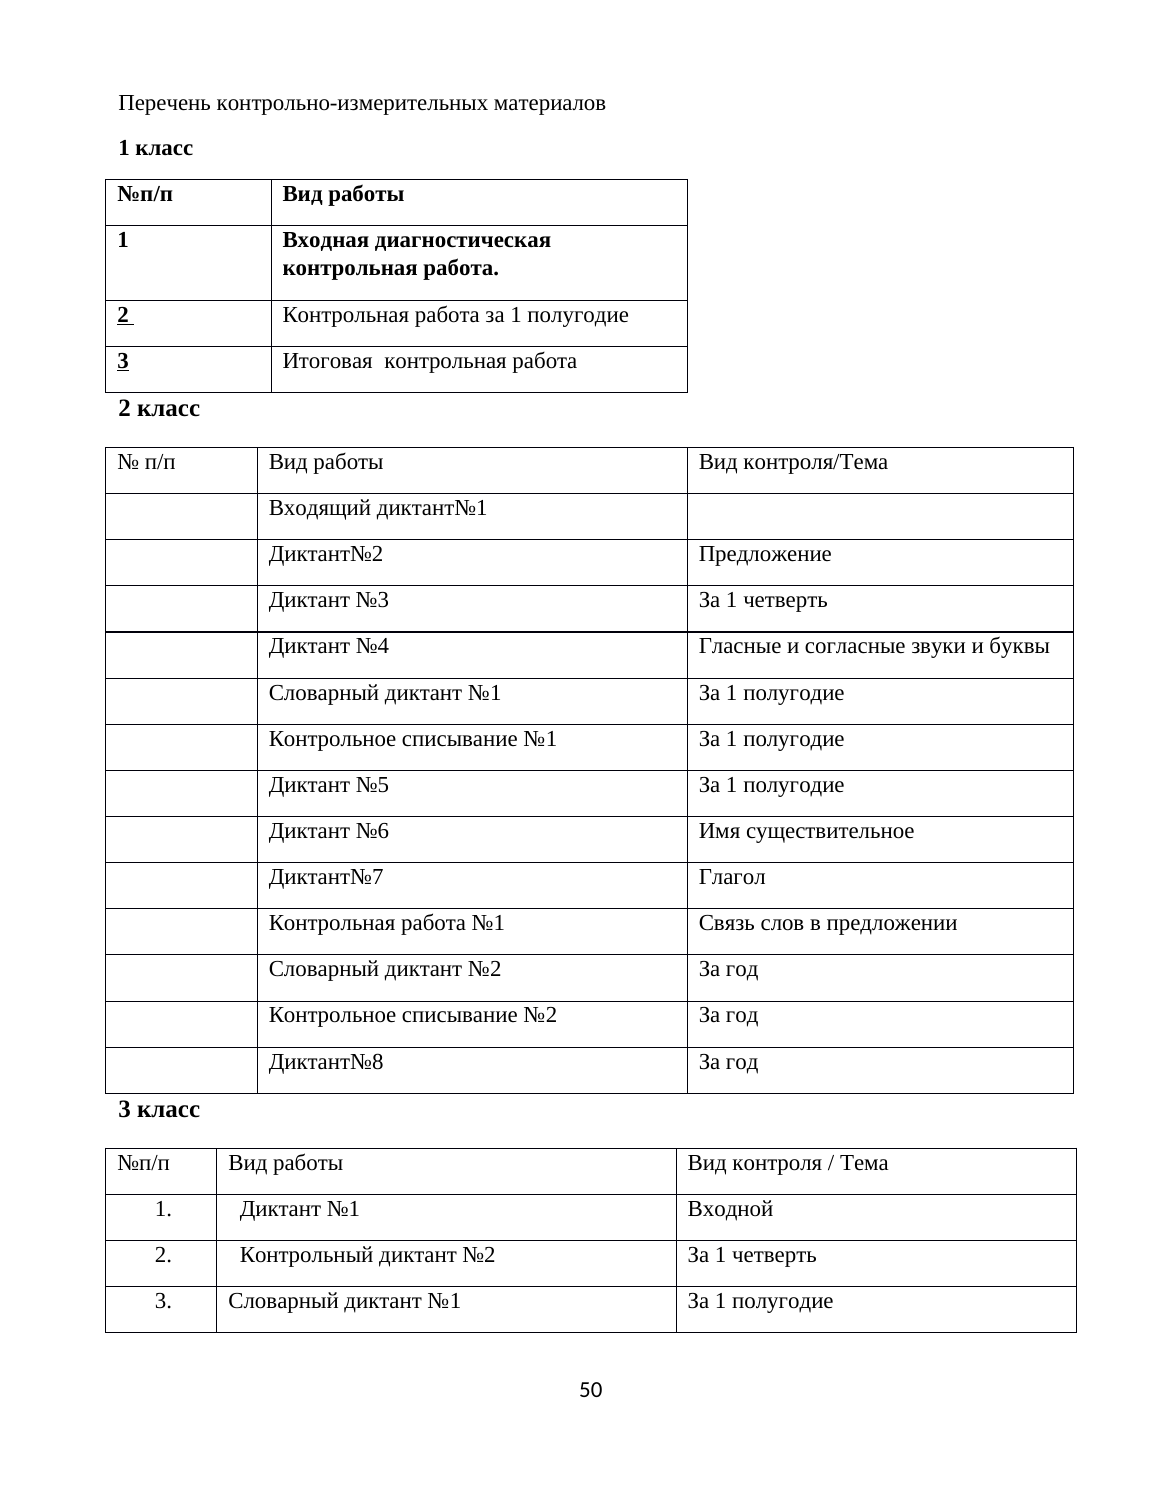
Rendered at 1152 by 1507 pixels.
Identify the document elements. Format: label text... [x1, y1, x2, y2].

table_cell Контрольная работа за 1 полугодие [272, 301, 687, 346]
table_header № п/п [106, 448, 257, 493]
table_header Вид работы [217, 1149, 676, 1194]
table_cell [106, 909, 257, 954]
table_header №п/п [106, 1149, 216, 1194]
table_cell [106, 586, 257, 631]
table_cell [106, 955, 257, 1001]
table_cell Диктант №4 [258, 633, 687, 677]
table_cell Диктант №6 [258, 817, 687, 862]
table_cell Контрольная работа №1 [258, 909, 687, 954]
table_cell [106, 494, 257, 539]
table_cell [106, 771, 257, 816]
table_cell [106, 1048, 257, 1093]
table_cell Предложение [688, 540, 1073, 585]
text 1 класс [118, 134, 1063, 160]
table_cell [106, 633, 257, 677]
table_cell За 1 полугодие [688, 679, 1073, 724]
table_cell [106, 1287, 216, 1332]
table_header Вид контроля / Тема [677, 1149, 1076, 1194]
text 2 класс [118, 393, 1063, 422]
table_cell Диктант №5 [258, 771, 687, 816]
table_cell За год [688, 955, 1073, 1001]
table_cell [106, 817, 257, 862]
table_cell За год [688, 1048, 1073, 1093]
table_cell Словарный диктант №1 [217, 1287, 676, 1332]
table_cell Диктант №1 [217, 1195, 676, 1240]
table_cell Контрольный диктант №2 [217, 1241, 676, 1286]
table_cell Входящий диктант№1 [258, 494, 687, 539]
table_cell Диктант№2 [258, 540, 687, 585]
table_cell Глагол [688, 863, 1073, 908]
table_cell 2 [106, 301, 271, 346]
text 3 класс [118, 1094, 1063, 1123]
table_cell 1 [106, 226, 271, 299]
table_cell Диктант№7 [258, 863, 687, 908]
table_cell [106, 540, 257, 585]
table_cell Входной [677, 1195, 1076, 1240]
table_cell Словарный диктант №1 [258, 679, 687, 724]
table_cell [688, 494, 1073, 539]
table_cell За 1 полугодие [688, 725, 1073, 770]
table_cell [106, 1195, 216, 1240]
table_cell Связь слов в предложении [688, 909, 1073, 954]
table_cell [106, 725, 257, 770]
table_cell 3 [106, 347, 271, 392]
text Перечень контрольно-измерительных материалов [118, 89, 1063, 115]
table_cell Контрольное списывание №1 [258, 725, 687, 770]
table_cell [106, 863, 257, 908]
table_header Вид работы [272, 180, 687, 225]
table_cell Итоговая контрольная работа [272, 347, 687, 392]
table_cell Имя существительное [688, 817, 1073, 862]
table_header №п/п [106, 180, 271, 225]
table_cell [106, 1002, 257, 1047]
table_cell [106, 679, 257, 724]
table_cell За 1 четверть [677, 1241, 1076, 1286]
table_cell Диктант№8 [258, 1048, 687, 1093]
table_cell За год [688, 1002, 1073, 1047]
table_cell Гласные и согласные звуки и буквы [688, 633, 1073, 677]
table_cell За 1 полугодие [677, 1287, 1076, 1332]
table_cell Контрольное списывание №2 [258, 1002, 687, 1047]
table_header Вид контроля/Тема [688, 448, 1073, 493]
table_cell Входная диагностическая контрольная работа. [272, 226, 687, 299]
table_cell Словарный диктант №2 [258, 955, 687, 1001]
table_cell За 1 четверть [688, 586, 1073, 631]
table_cell [106, 1241, 216, 1286]
table_cell Диктант №3 [258, 586, 687, 631]
table_header Вид работы [258, 448, 687, 493]
table_cell За 1 полугодие [688, 771, 1073, 816]
